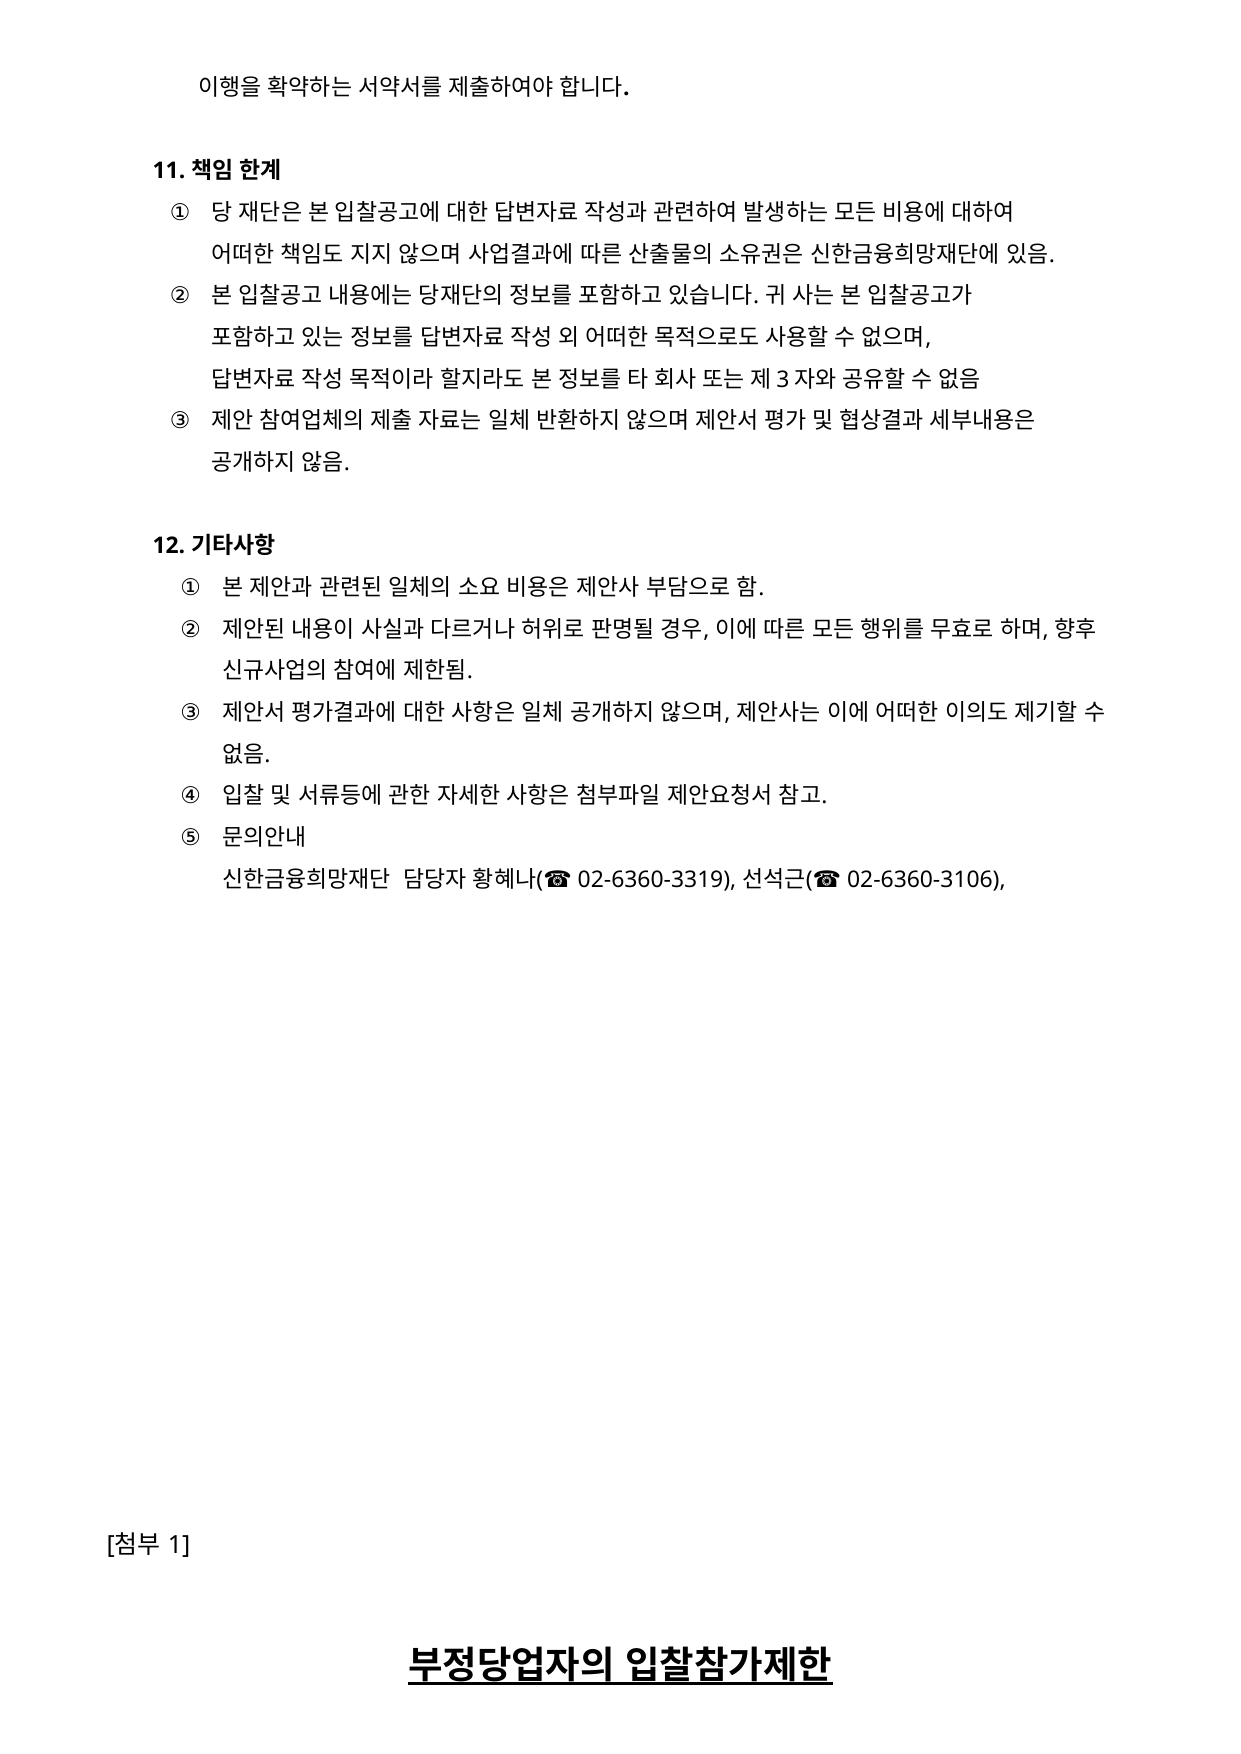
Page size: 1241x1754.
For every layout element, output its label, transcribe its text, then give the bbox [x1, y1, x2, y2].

list 당 재단은 본 입찰공고에 대한 답변자료 작성과 관련하여 발생하는 모든 비용에 대하여 [169, 187, 1134, 229]
list 제안 참여업체의 제출 자료는 일체 반환하지 않으며 제안서 평가 및 협상결과 세부내용은 [169, 396, 1134, 437]
list 입찰 및 서류등에 관한 자세한 사항은 첨부파일 제안요청서 참고. [180, 771, 1134, 812]
list 본 입찰공고 내용에는 당재단의 정보를 포함하고 있습니다. 귀 사는 본 입찰공고가 [169, 271, 1134, 312]
list 어떠한 책임도 지지 않으며 사업결과에 따른 산출물의 소유권은 신한금융희망재단에 있음. [211, 229, 1134, 271]
text 공개하지 않음. [211, 437, 1134, 479]
list 답변자료 작성 목적이라 할지라도 본 정보를 타 회사 또는 제3자와 공유할 수 없음 [211, 354, 1134, 396]
list 11. 책임 한계 [106, 146, 1134, 187]
text 부정당업자의 입찰참가제한 [106, 1646, 1134, 1687]
text 12. 기타사항 [106, 521, 1134, 562]
list 포함하고 있는 정보를 답변자료 작성 외 어떠한 목적으로도 사용할 수 없으며, [211, 312, 1134, 354]
list 본 제안과 관련된 일체의 소요 비용은 제안사 부담으로 함. [180, 562, 1134, 604]
list 제안서 평가결과에 대한 사항은 일체 공개하지 않으며, 제안사는 이에 어떠한 이의도 제기할 수 없음. [180, 687, 1134, 771]
list 제안된 내용이 사실과 다르거나 허위로 판명될 경우, 이에 따른 모든 행위를 무효로 하며, 향후 신규사업의 참여에 제한됨. [180, 604, 1134, 687]
text 신한금융희망재단 담당자 황혜나(☎ 02-6360-3319), 선석근(☎ 02-6360-3106), [222, 854, 1134, 896]
list 문의안내 [180, 812, 1134, 854]
text [첨부 1] [106, 1521, 1134, 1562]
text 이행을 확약하는 서약서를 제출하여야 합니다. [106, 62, 1134, 104]
